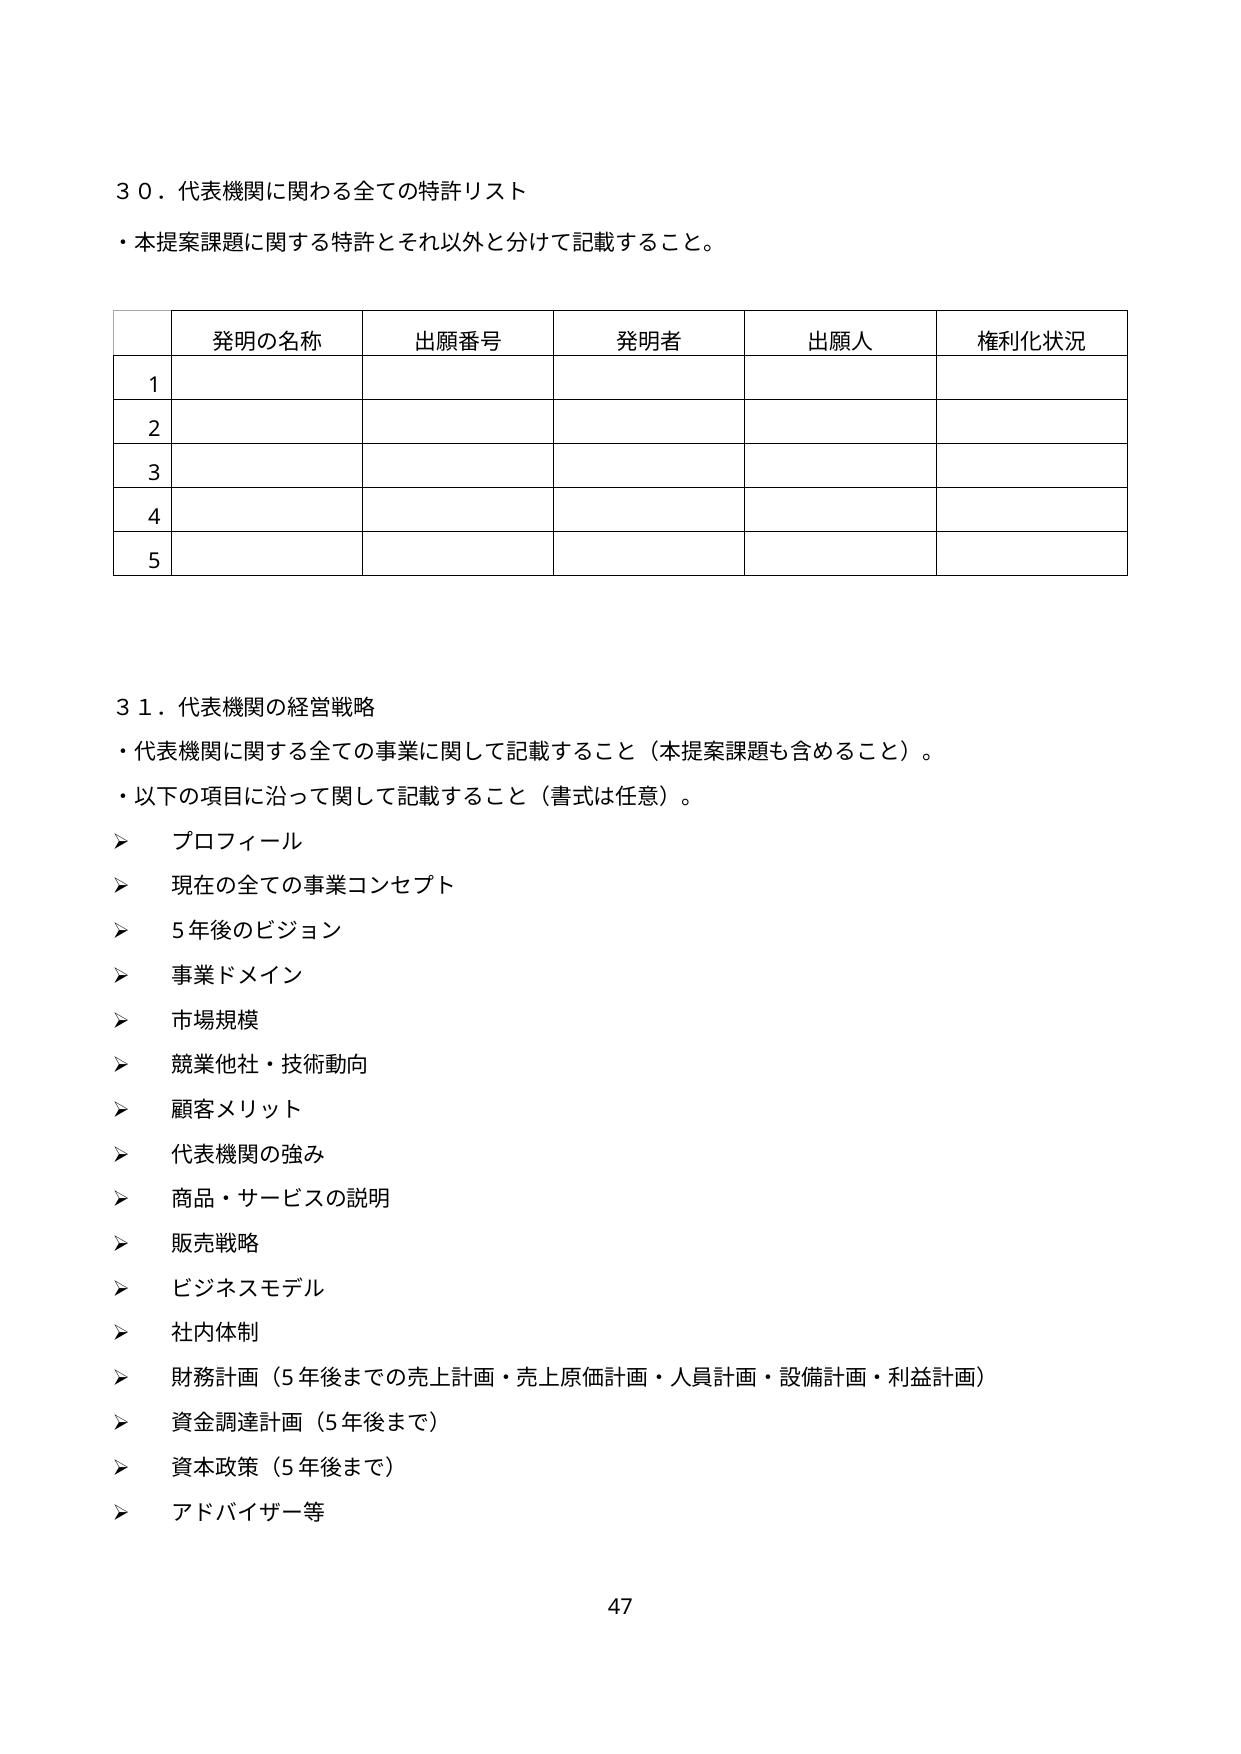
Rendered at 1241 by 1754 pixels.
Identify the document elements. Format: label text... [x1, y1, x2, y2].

table_cell 3 [114, 444, 171, 487]
table_cell [363, 488, 553, 531]
table_cell 2 [114, 400, 171, 443]
table_cell [172, 532, 362, 574]
table_header [114, 311, 171, 355]
table_cell [363, 444, 553, 487]
table_cell [937, 356, 1127, 399]
table_cell [745, 444, 936, 487]
table_cell [172, 488, 362, 531]
text ３０．代表機関に関わる全ての特許リスト [112, 171, 1128, 208]
table_cell [937, 400, 1127, 443]
list 資金調達計画（5年後まで） [112, 1405, 1128, 1437]
list 資本政策（5年後まで） [112, 1450, 1128, 1481]
list 事業ドメイン [112, 958, 1128, 989]
list 5年後のビジョン [112, 913, 1128, 945]
list 商品・サービスの説明 [112, 1181, 1128, 1213]
table_header 権利化状況 [937, 311, 1127, 355]
table_cell 4 [114, 488, 171, 531]
table_cell [554, 532, 744, 574]
list 顧客メリット [112, 1092, 1128, 1124]
table_cell [554, 444, 744, 487]
table_cell 5 [114, 532, 171, 574]
list プロフィール [112, 824, 1128, 855]
table_cell [745, 532, 936, 574]
table_cell [363, 400, 553, 443]
list 競業他社・技術動向 [112, 1047, 1128, 1079]
list 現在の全ての事業コンセプト [112, 868, 1128, 900]
table_cell [554, 356, 744, 399]
list アドバイザー等 [112, 1494, 1128, 1526]
table_cell [554, 400, 744, 443]
table_header 発明者 [554, 311, 744, 355]
list 社内体制 [112, 1315, 1128, 1347]
table_cell [363, 356, 553, 399]
text ３１．代表機関の経営戦略 [112, 690, 1128, 721]
table_cell [363, 532, 553, 574]
table_cell [554, 488, 744, 531]
table_header 発明の名称 [172, 311, 362, 355]
list 販売戦略 [112, 1226, 1128, 1258]
text ・本提案課題に関する特許とそれ以外と分けて記載すること。 [112, 222, 1128, 259]
table_cell [745, 488, 936, 531]
table_cell [937, 488, 1127, 531]
list 財務計画（5年後までの売上計画・売上原価計画・人員計画・設備計画・利益計画） [112, 1360, 1128, 1392]
table_cell 1 [114, 356, 171, 399]
table_cell [172, 444, 362, 487]
table_cell [172, 356, 362, 399]
list 代表機関の強み [112, 1137, 1128, 1168]
table_cell [937, 444, 1127, 487]
text ・以下の項目に沿って関して記載すること（書式は任意）。 [112, 779, 1128, 811]
table_cell [937, 532, 1127, 574]
text ・代表機関に関する全ての事業に関して記載すること（本提案課題も含めること）。 [112, 734, 1128, 766]
table_cell [172, 400, 362, 443]
table_header 出願番号 [363, 311, 553, 355]
table_header 出願人 [745, 311, 936, 355]
table_cell [745, 400, 936, 443]
list 市場規模 [112, 1003, 1128, 1034]
list ビジネスモデル [112, 1271, 1128, 1302]
table_cell [745, 356, 936, 399]
